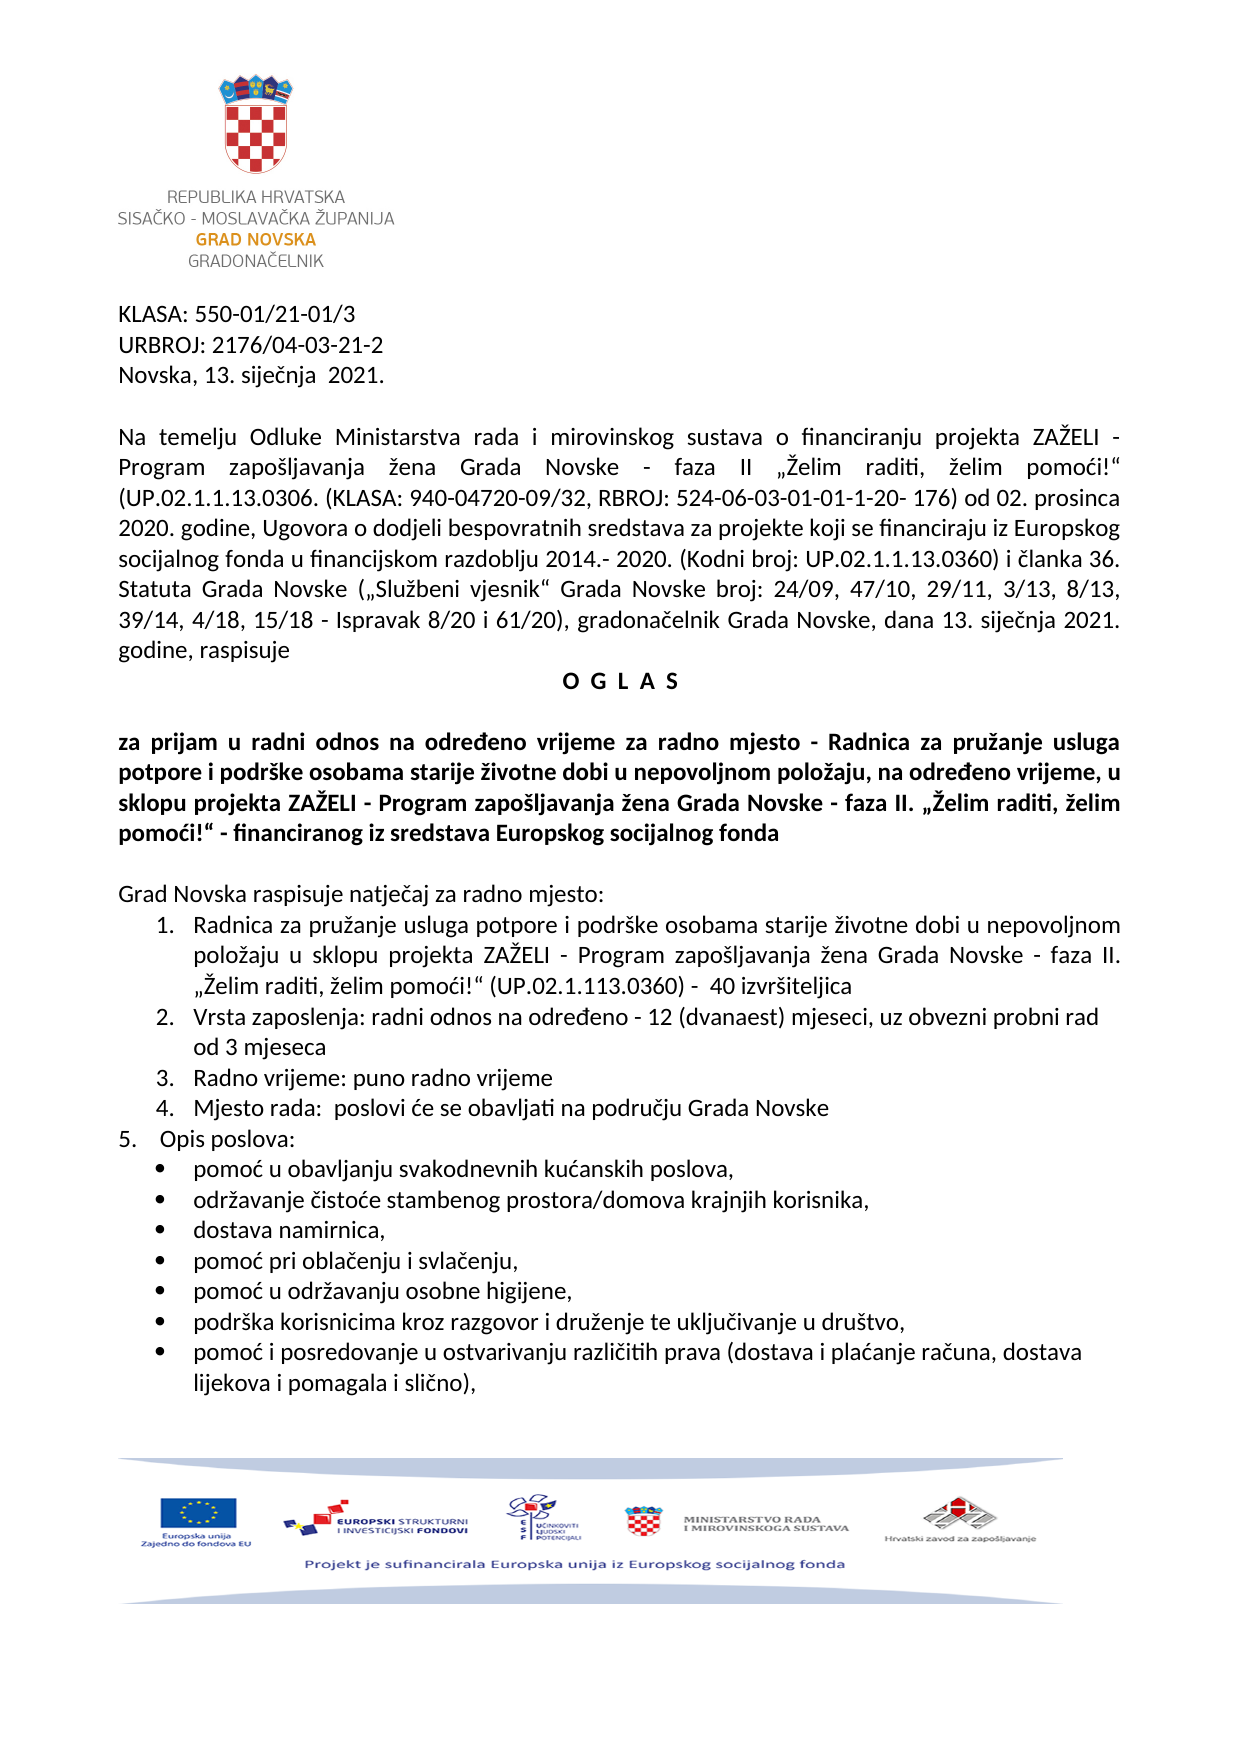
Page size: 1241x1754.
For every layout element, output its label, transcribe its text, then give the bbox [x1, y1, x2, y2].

picture [118, 73, 1122, 269]
text KLASA: 550-01/21-01/3 [118, 299, 1122, 329]
list Radnica za pružanje usluga potpore i podrške osobama starije životne dobi u nepovoljnom položaju u sklopu projekta ZAŽELI - Program zapošljavanja žena Grada Novske - faza II. „Želim raditi, želim pomoći!“ (UP.02.1.113.0360) - 40 izvršiteljica [156, 909, 1122, 1001]
list održavanje čistoće stambenog prostora/domova krajnjih korisnika, [156, 1184, 1122, 1214]
list Radno vrijeme: puno radno vrijeme [156, 1062, 1122, 1092]
text O G L A S [118, 665, 1122, 695]
list Vrsta zaposlenja: radni odnos na određeno - 12 (dvanaest) mjeseci, uz obvezni probni rad od 3 mjeseca [156, 1001, 1122, 1062]
list pomoć pri oblačenju i svlačenju, [156, 1245, 1122, 1275]
list dostava namirnica, [156, 1214, 1122, 1245]
list podrška korisnicima kroz razgovor i druženje te uključivanje u društvo, [156, 1306, 1122, 1336]
picture [118, 1458, 1063, 1604]
text URBROJ: 2176/04-03-21-2 [118, 329, 1122, 360]
list pomoć u obavljanju svakodnevnih kućanskih poslova, [156, 1153, 1122, 1184]
list Mjesto rada: poslovi će se obavljati na području Grada Novske [156, 1092, 1122, 1123]
text lijekova i pomagala i slično), [193, 1367, 1122, 1397]
text 5. Opis poslova: [118, 1123, 1122, 1153]
text Novska, 13. siječnja 2021. [118, 360, 1122, 390]
text Na temelju Odluke Ministarstva rada i mirovinskog sustava o financiranju projekta ZAŽELI - Program zapošljavanja žena Grada Novske - faza II „Želim raditi, želim pomoći!“ (UP.02.1.1.13.0306. (KLASA: 940-04720-09/32, RBROJ: 524-06-03-01-01-1-20- 176) od 02. prosinca 2020. godine, Ugovora o dodjeli bespovratnih sredstava za projekte koji se financiraju iz Europskog socijalnog fonda u financijskom razdoblju 2014.- 2020. (Kodni broj: UP.02.1.1.13.0360) i članka 36. Statuta Grada Novske („Službeni vjesnik“ Grada Novske broj: 24/09, 47/10, 29/11, 3/13, 8/13, 39/14, 4/18, 15/18 - Ispravak 8/20 i 61/20), gradonačelnik Grada Novske, dana 13. siječnja 2021. godine, raspisuje [118, 421, 1122, 665]
text Grad Novska raspisuje natječaj za radno mjesto: [118, 878, 1122, 909]
text za prijam u radni odnos na određeno vrijeme za radno mjesto - Radnica za pružanje usluga potpore i podrške osobama starije životne dobi u nepovoljnom položaju, na određeno vrijeme, u sklopu projekta ZAŽELI - Program zapošljavanja žena Grada Novske - faza II. „Želim raditi, želim pomoći!“ - financiranog iz sredstava Europskog socijalnog fonda [118, 726, 1122, 848]
list pomoć u održavanju osobne higijene, [156, 1275, 1122, 1306]
list pomoć i posredovanje u ostvarivanju različitih prava (dostava i plaćanje računa, dostava [156, 1336, 1122, 1367]
